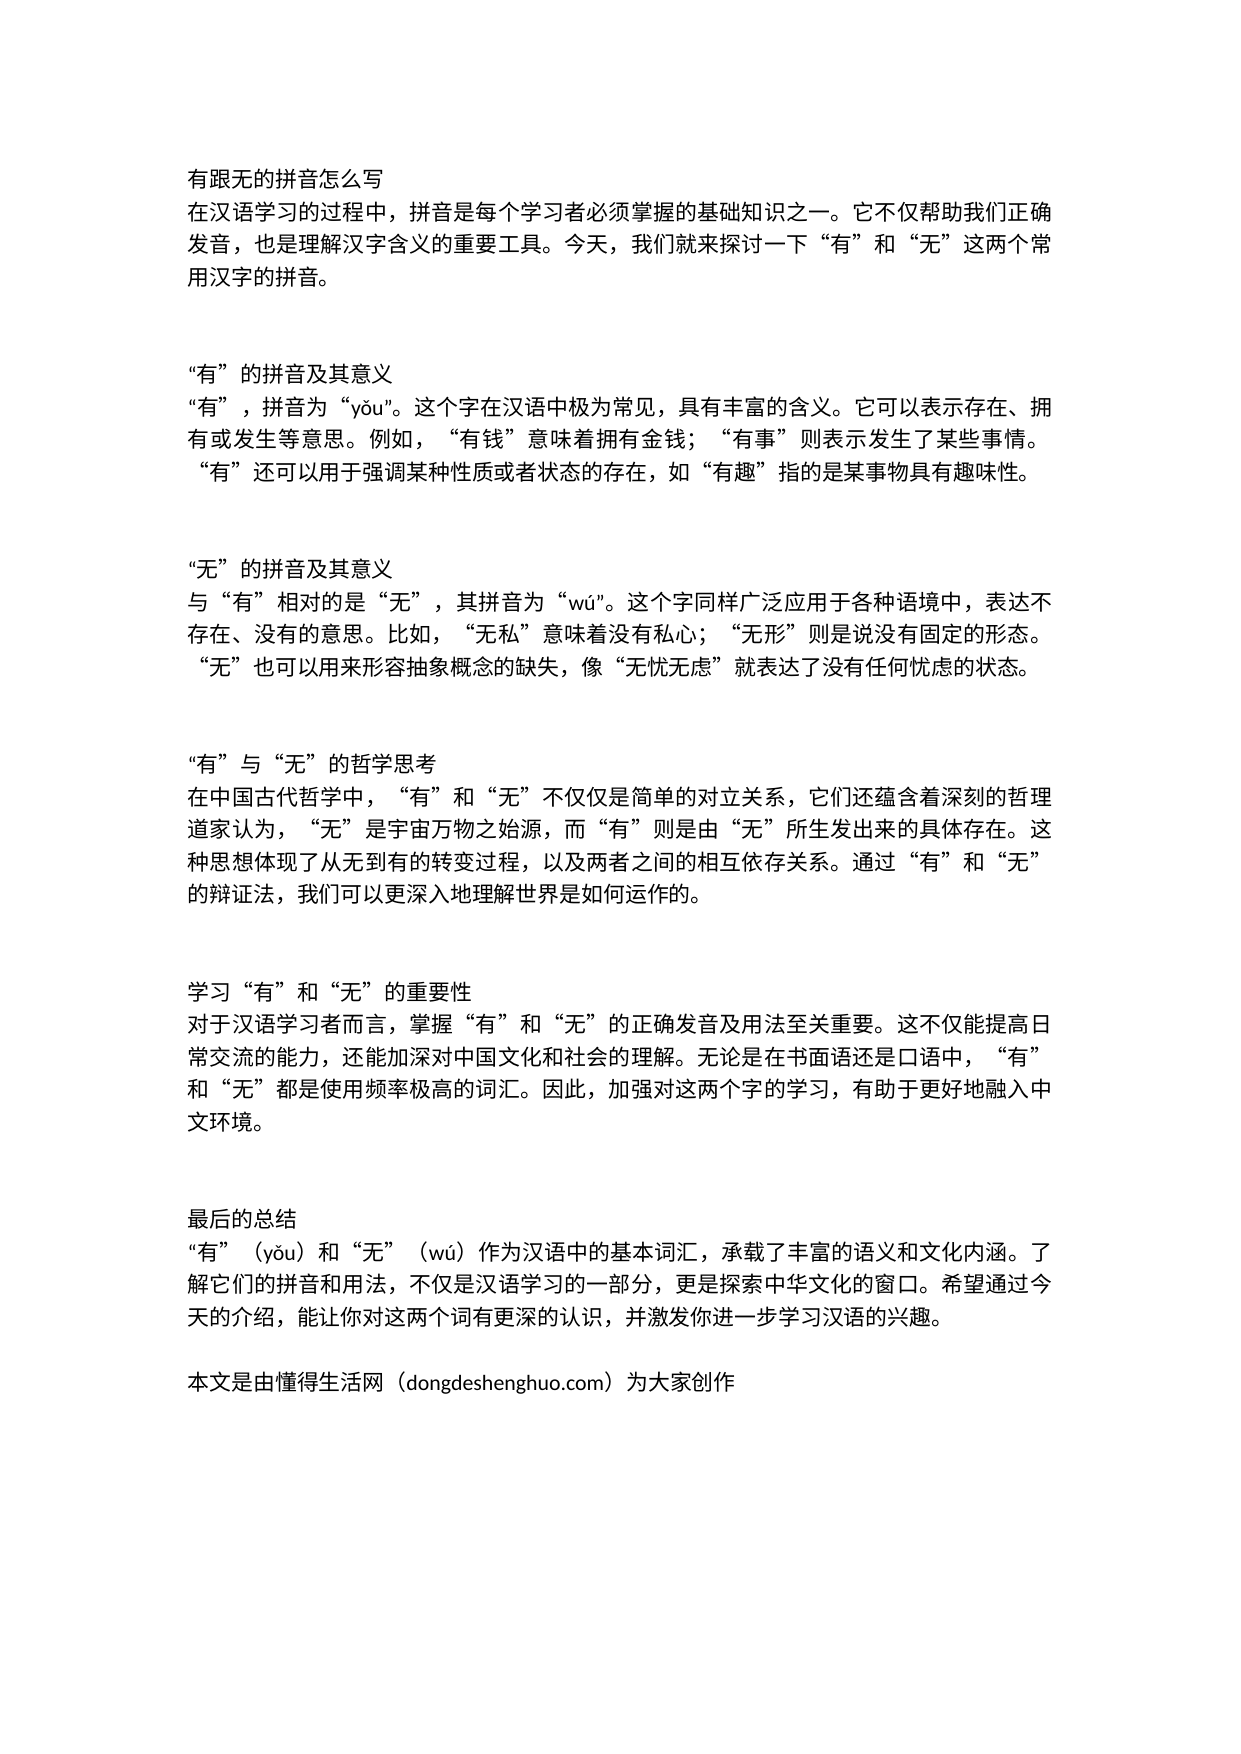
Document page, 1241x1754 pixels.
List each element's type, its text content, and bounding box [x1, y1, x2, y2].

text “有”，拼音为“yǒu”。这个字在汉语中极为常见，具有丰富的含义。它可以表示存在、拥有或发生等意思。例如，“有钱”意味着拥有金钱；“有事”则表示发生了某些事情。“有”还可以用于强调某种性质或者状态的存在，如“有趣”指的是某事物具有趣味性。 [187, 389, 1053, 487]
text 有跟无的拼音怎么写 [187, 162, 1053, 194]
text “有”的拼音及其意义 [187, 357, 1053, 389]
text 本文是由懂得生活网（dongdeshenghuo.com）为大家创作 [187, 1364, 1053, 1397]
text “有”（yǒu）和“无”（wú）作为汉语中的基本词汇，承载了丰富的语义和文化内涵。了解它们的拼音和用法，不仅是汉语学习的一部分，更是探索中华文化的窗口。希望通过今天的介绍，能让你对这两个词有更深的认识，并激发你进一步学习汉语的兴趣。 [187, 1234, 1053, 1332]
text 与“有”相对的是“无”，其拼音为“wú”。这个字同样广泛应用于各种语境中，表达不存在、没有的意思。比如，“无私”意味着没有私心；“无形”则是说没有固定的形态。“无”也可以用来形容抽象概念的缺失，像“无忧无虑”就表达了没有任何忧虑的状态。 [187, 584, 1053, 682]
text “有”与“无”的哲学思考 [187, 747, 1053, 779]
text 在汉语学习的过程中，拼音是每个学习者必须掌握的基础知识之一。它不仅帮助我们正确发音，也是理解汉字含义的重要工具。今天，我们就来探讨一下“有”和“无”这两个常用汉字的拼音。 [187, 194, 1053, 292]
text 对于汉语学习者而言，掌握“有”和“无”的正确发音及用法至关重要。这不仅能提高日常交流的能力，还能加深对中国文化和社会的理解。无论是在书面语还是口语中，“有”和“无”都是使用频率极高的词汇。因此，加强对这两个字的学习，有助于更好地融入中文环境。 [187, 1007, 1053, 1137]
text 学习“有”和“无”的重要性 [187, 974, 1053, 1007]
text 在中国古代哲学中，“有”和“无”不仅仅是简单的对立关系，它们还蕴含着深刻的哲理。道家认为，“无”是宇宙万物之始源，而“有”则是由“无”所生发出来的具体存在。这种思想体现了从无到有的转变过程，以及两者之间的相互依存关系。通过“有”和“无”的辩证法，我们可以更深入地理解世界是如何运作的。 [187, 779, 1053, 909]
text “无”的拼音及其意义 [187, 552, 1053, 584]
text 最后的总结 [187, 1202, 1053, 1234]
